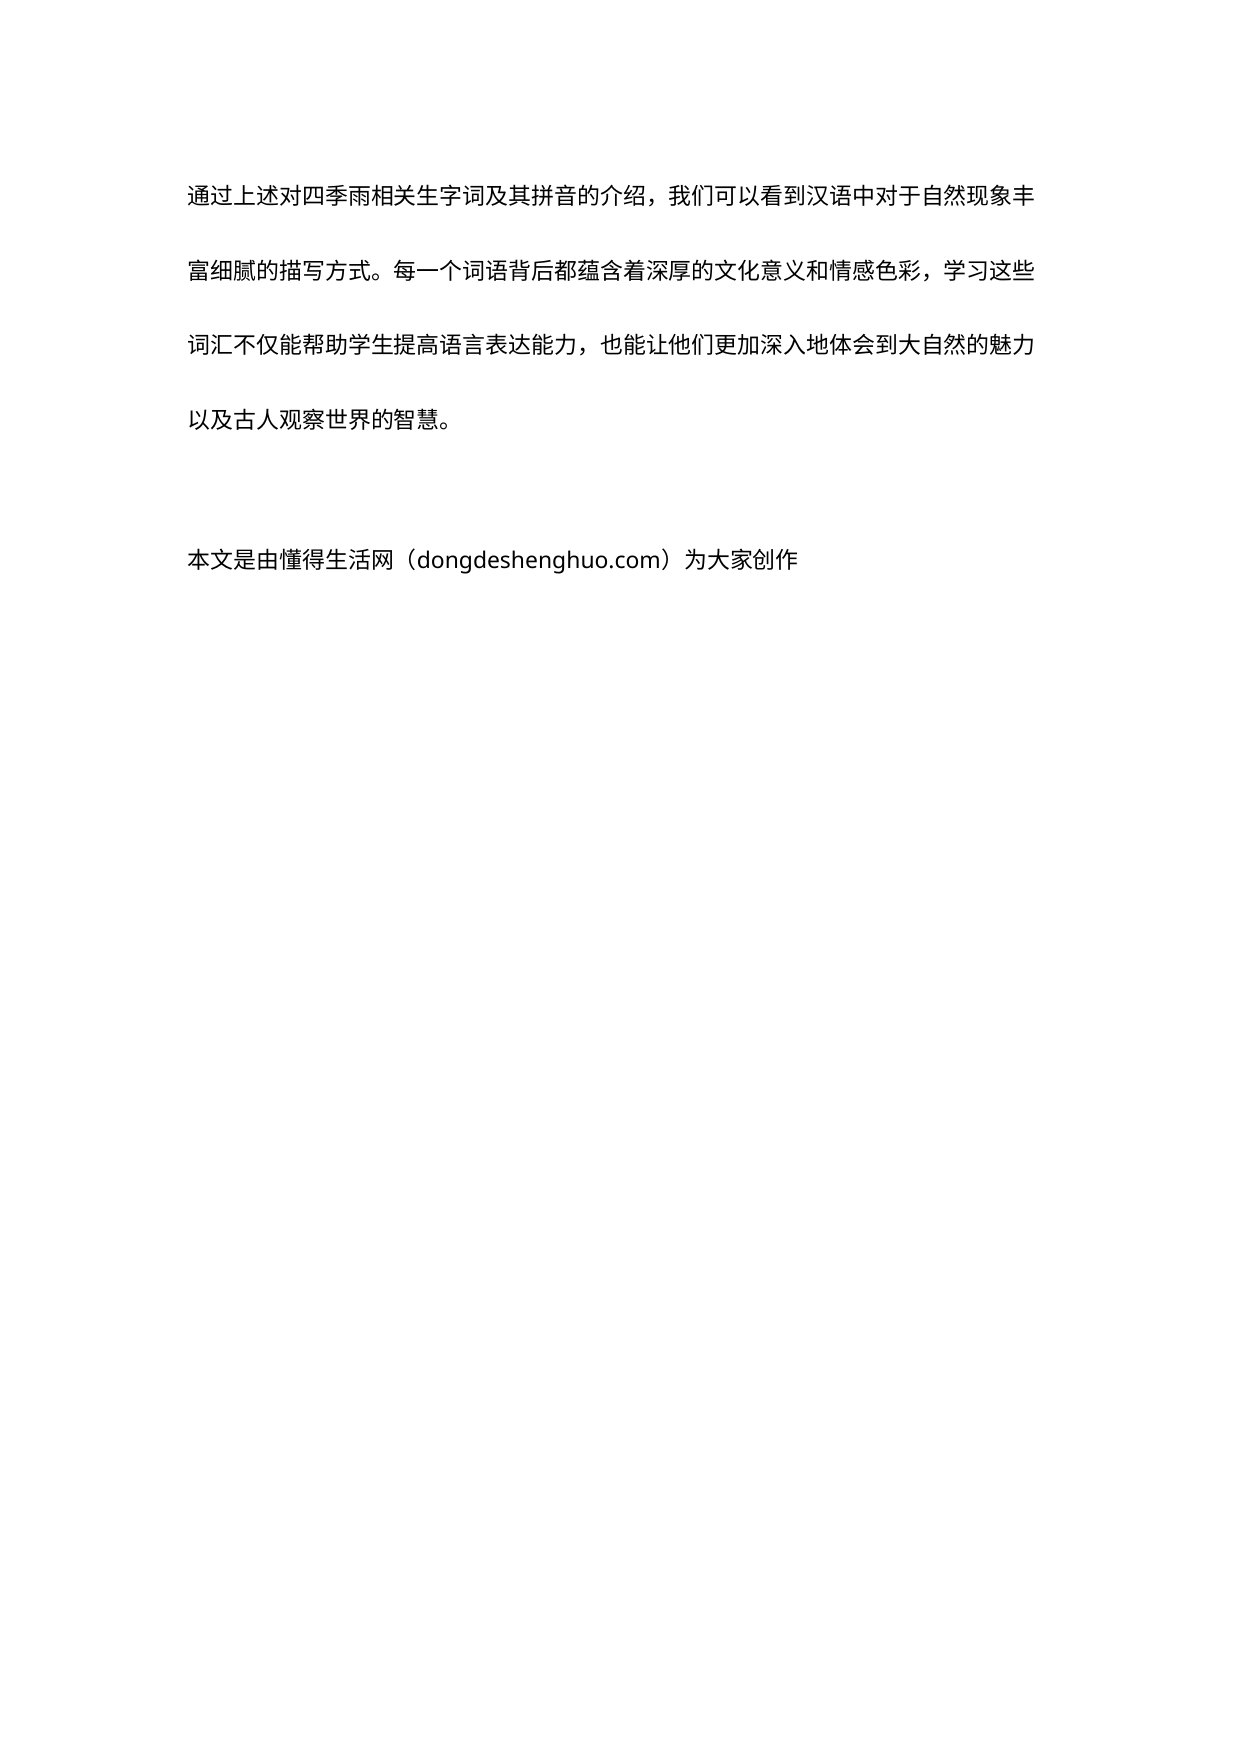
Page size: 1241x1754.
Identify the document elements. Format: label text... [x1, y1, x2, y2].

text 通过上述对四季雨相关生字词及其拼音的介绍，我们可以看到汉语中对于自然现象丰富细腻的描写方式。每一个词语背后都蕴含着深厚的文化意义和情感色彩，学习这些词汇不仅能帮助学生提高语言表达能力，也能让他们更加深入地体会到大自然的魅力以及古人观察世界的智慧。 [187, 162, 1053, 451]
text 本文是由懂得生活网（dongdeshenghuo.com）为大家创作 [187, 526, 1053, 591]
